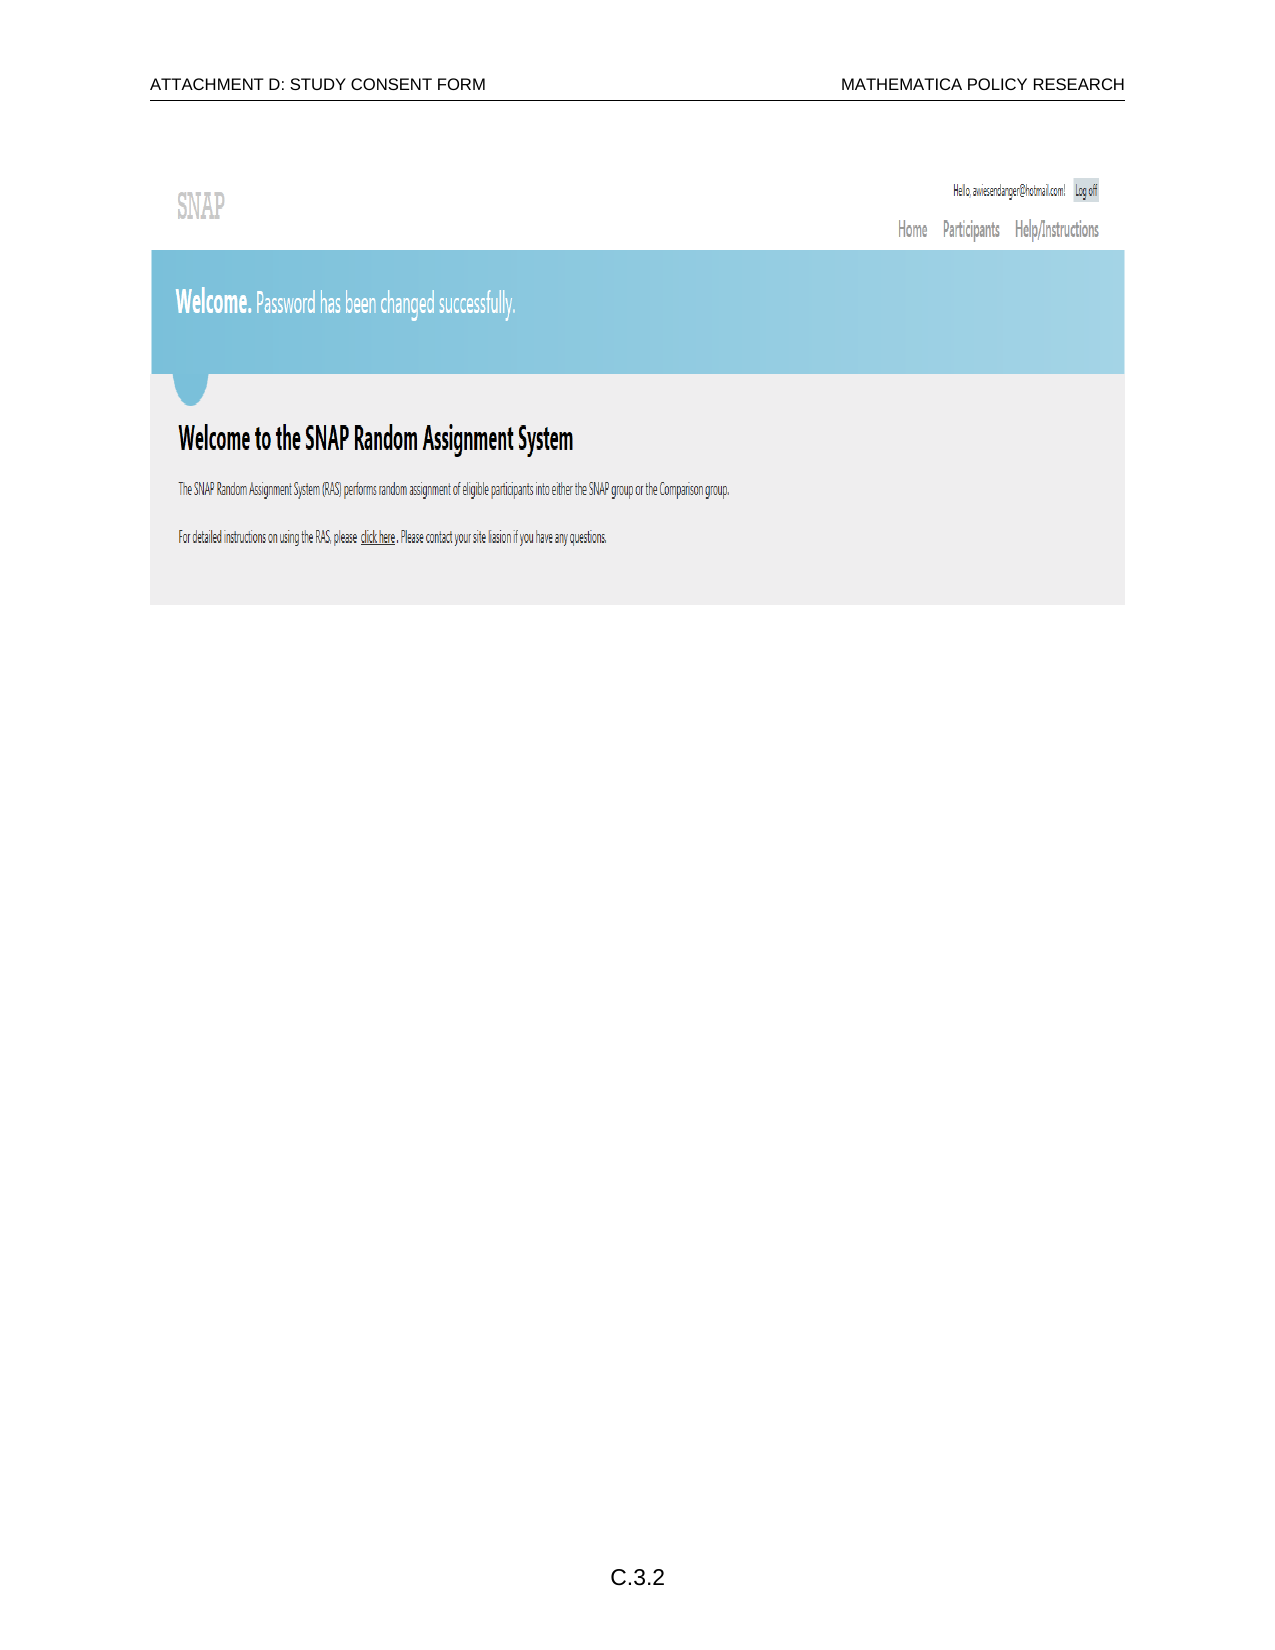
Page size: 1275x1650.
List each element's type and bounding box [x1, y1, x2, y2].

picture [150, 174, 1125, 605]
